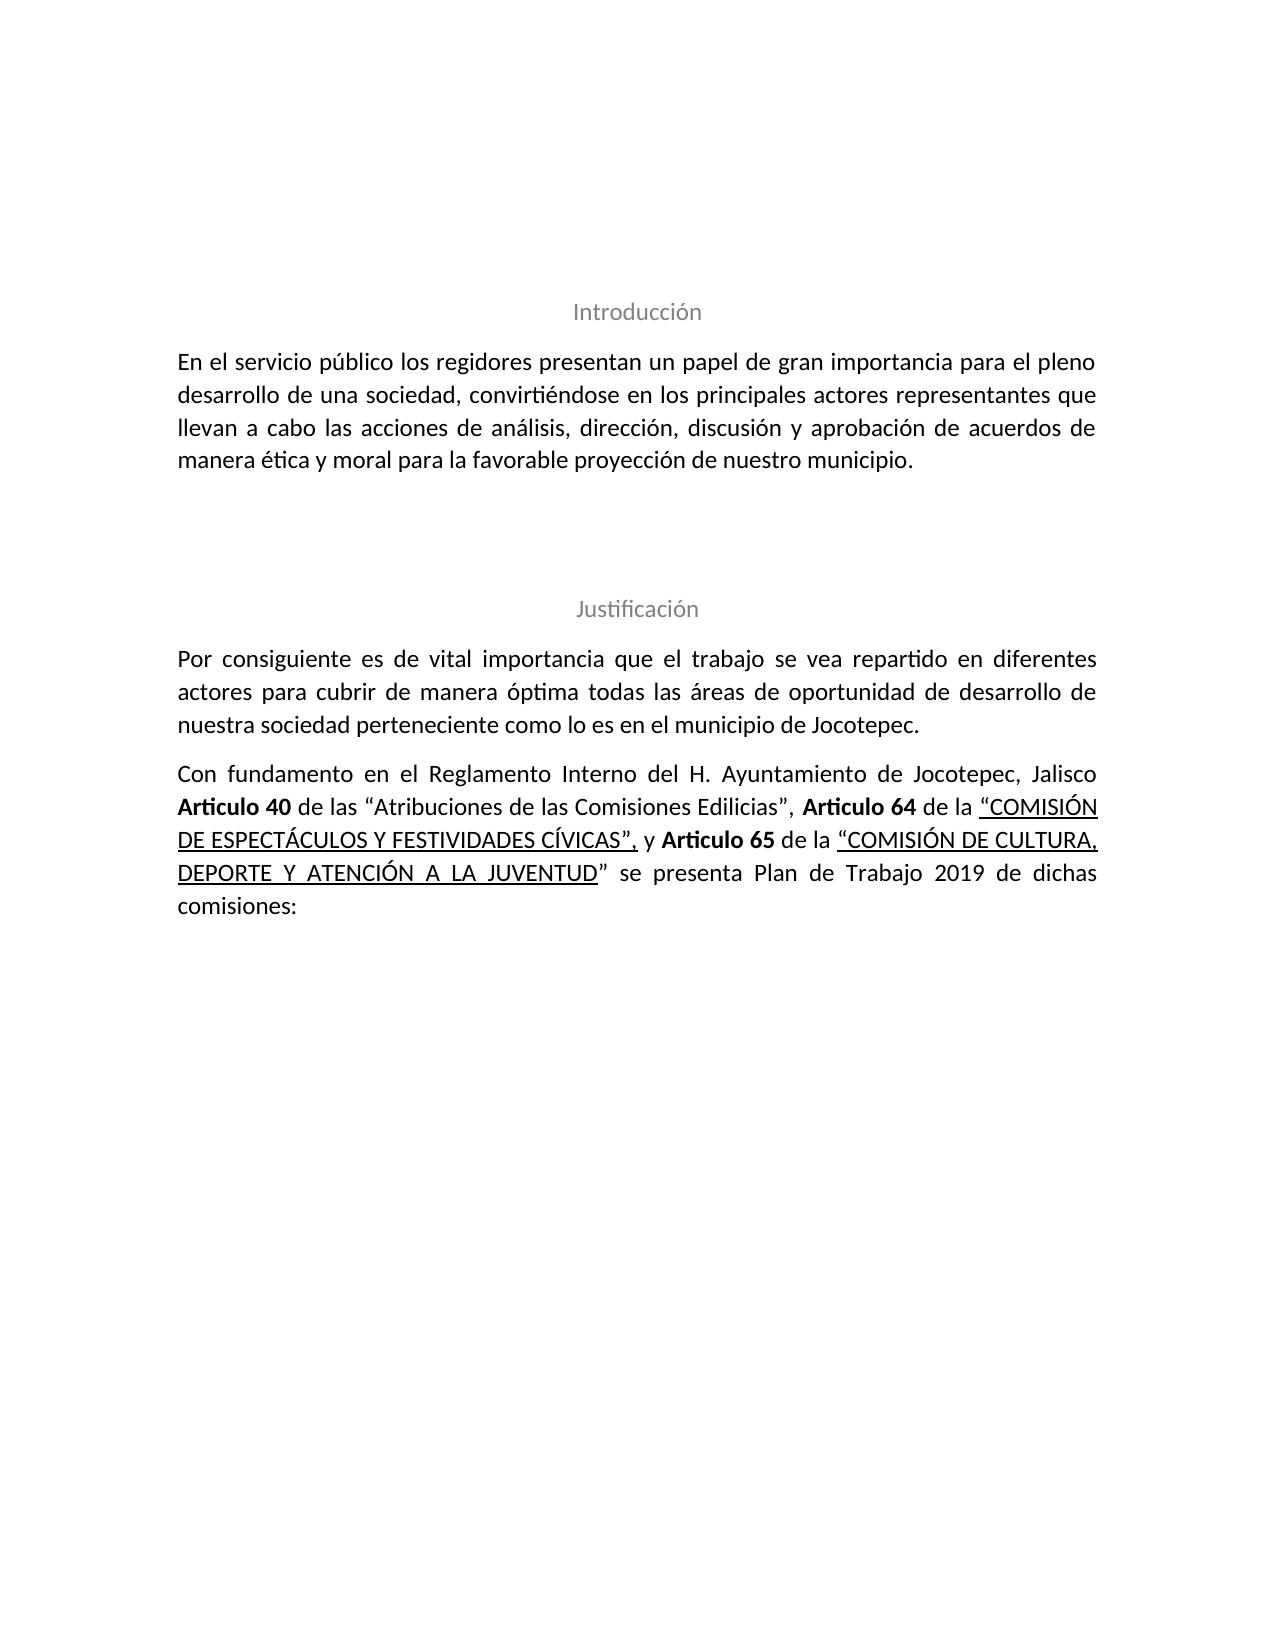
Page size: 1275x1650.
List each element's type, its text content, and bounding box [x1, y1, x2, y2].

text Con fundamento en el Reglamento Interno del H. Ayuntamiento de Jocotepec, Jalisco Articulo 40 de las “Atribuciones de las Comisiones Edilicias”, Articulo 64 de la “COMISIÓN DE ESPECTÁCULOS Y FESTIVIDADES CÍVICAS”, y Articulo 65 de la “COMISIÓN DE CULTURA, DEPORTE Y ATENCIÓN A LA JUVENTUD” se presenta Plan de Trabajo 2019 de dichas comisiones: [177, 758, 1098, 921]
text Introducción [177, 296, 1098, 327]
text En el servicio público los regidores presentan un papel de gran importancia para el pleno desarrollo de una sociedad, convirtiéndose en los principales actores representantes que llevan a cabo las acciones de análisis, dirección, discusión y aprobación de acuerdos de manera ética y moral para la favorable proyección de nuestro municipio. [177, 346, 1098, 475]
text Por consiguiente es de vital importancia que el trabajo se vea repartido en diferentes actores para cubrir de manera óptima todas las áreas de oportunidad de desarrollo de nuestra sociedad perteneciente como lo es en el municipio de Jocotepec. [177, 643, 1098, 739]
text Justificación [177, 593, 1098, 624]
